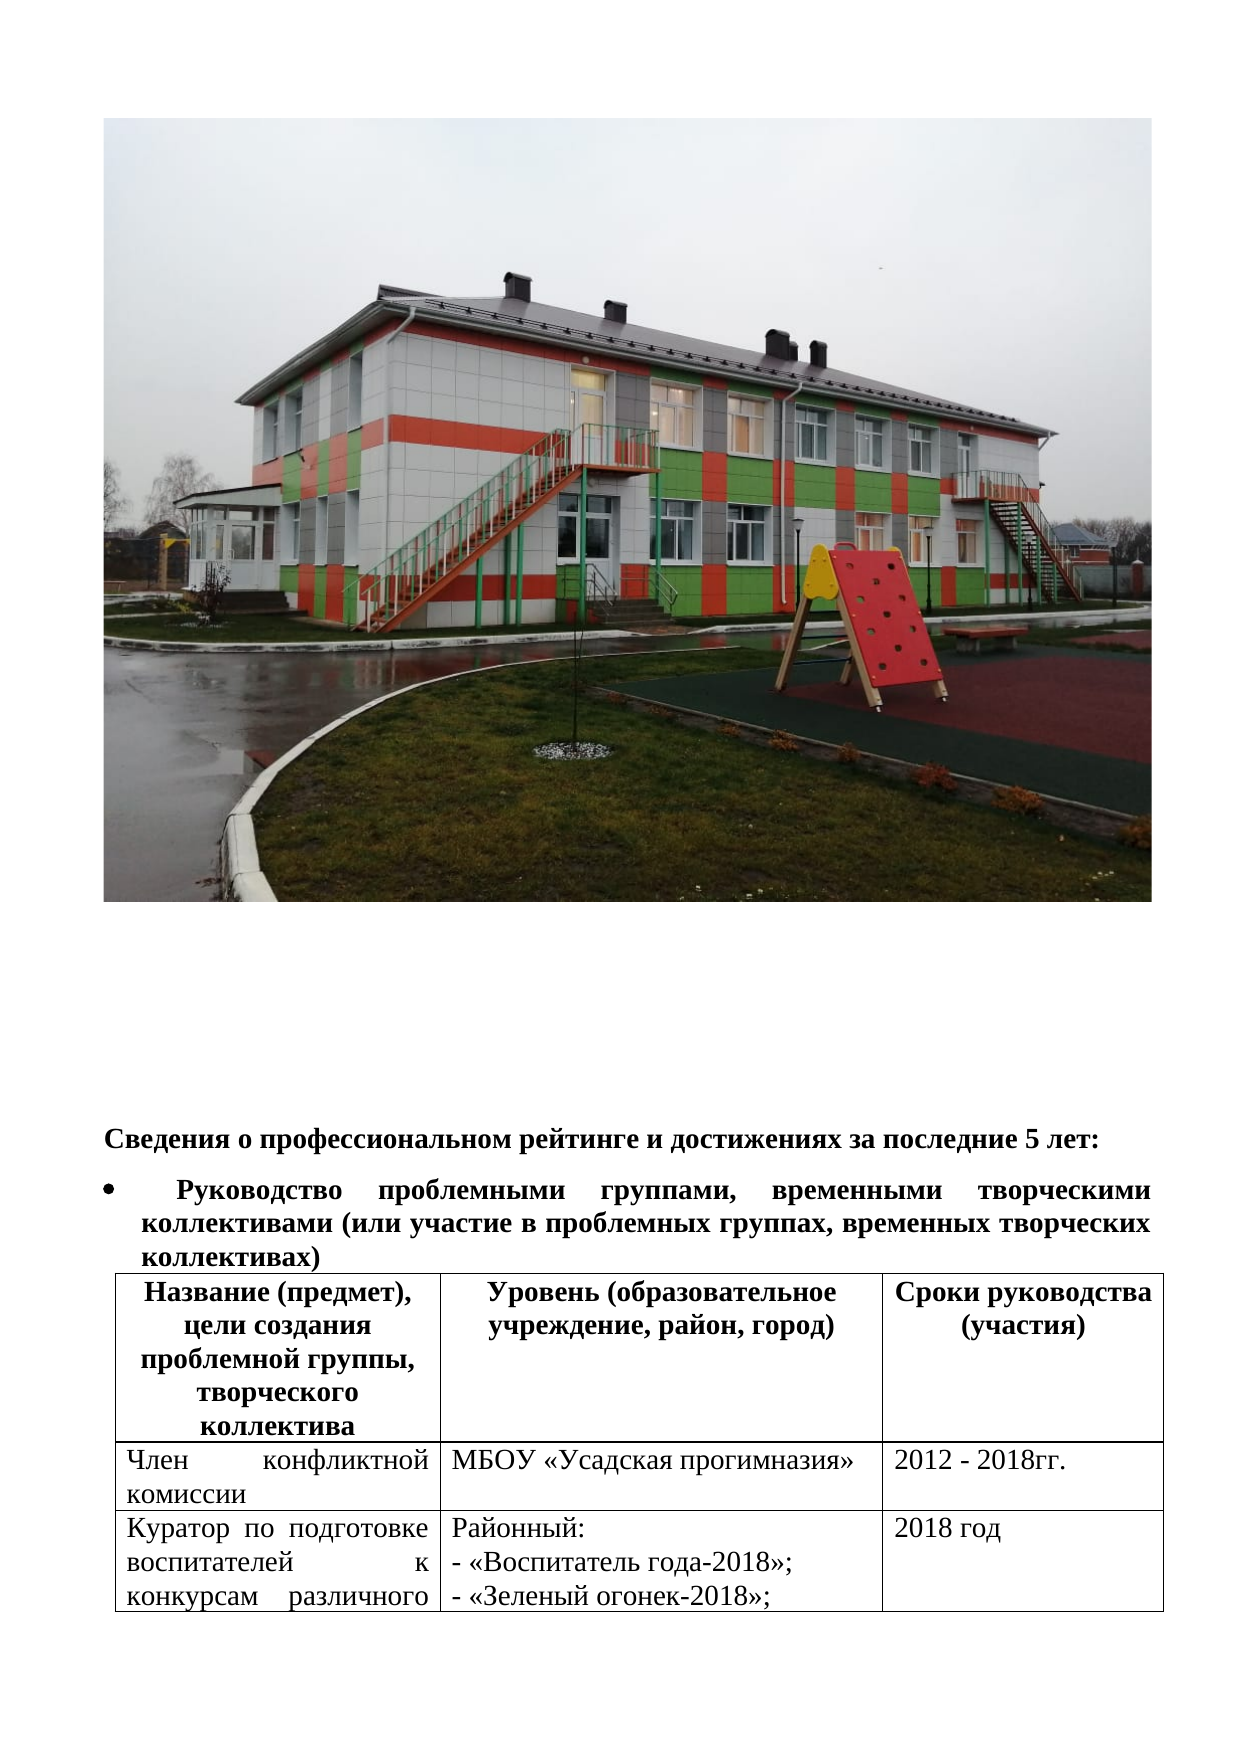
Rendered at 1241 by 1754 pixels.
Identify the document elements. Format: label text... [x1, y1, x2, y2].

table_cell 2018 год 2019 год. [883, 1511, 1163, 1611]
table_header Название (предмет), цели создания проблемной группы, творческого коллектива [116, 1274, 440, 1441]
picture [103, 118, 1152, 902]
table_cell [441, 1511, 882, 1611]
table_cell 2012 - 2018гг. [883, 1443, 1163, 1509]
table_cell Член конфликтной комиссии [116, 1443, 440, 1509]
table_header Уровень (образовательное учреждение, район, город) [441, 1274, 882, 1441]
list Руководство проблемными группами, временными творческими коллективами (или участие в проблемных группах, временных творческих коллективах) [103, 1172, 1152, 1273]
text Сведения о профессиональном рейтинге и достижениях за последние 5 лет: [103, 1122, 1152, 1155]
table_header Сроки руководства (участия) [883, 1274, 1163, 1441]
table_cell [116, 1511, 440, 1611]
table_cell МБОУ «Усадская прогимназия» [441, 1443, 882, 1509]
